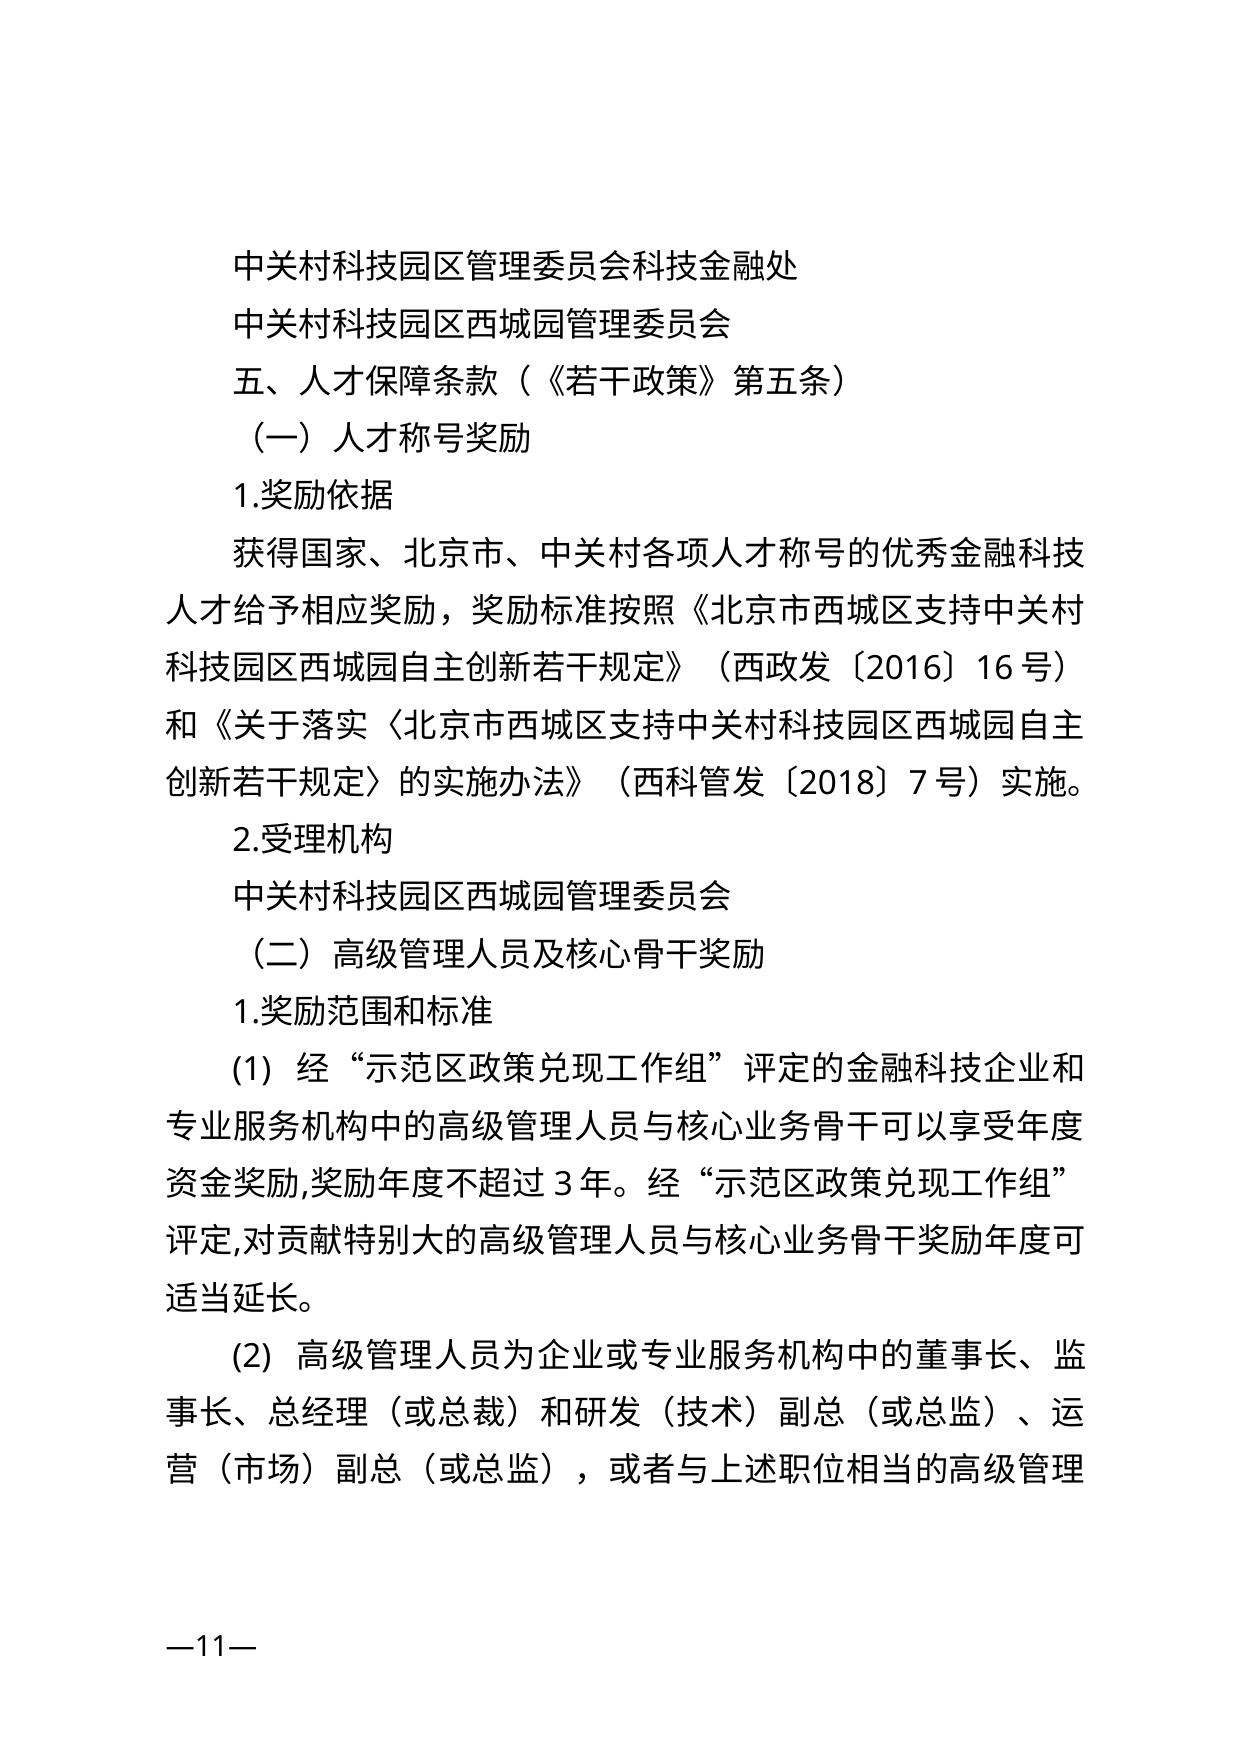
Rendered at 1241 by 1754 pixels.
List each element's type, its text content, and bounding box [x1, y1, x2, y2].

text 中关村科技园区管理委员会科技金融处 [165, 233, 1087, 290]
text 2.受理机构 [165, 806, 1087, 863]
text （二）高级管理人员及核心骨干奖励 [165, 920, 1087, 978]
list 经“示范区政策兑现工作组”评定的金融科技企业和专业服务机构中的高级管理人员与核心业务骨干可以享受年度资金奖励,奖励年度不超过3年。经“示范区政策兑现工作组”评定,对贡献特别大的高级管理人员与核心业务骨干奖励年度可适当延长。 [165, 1035, 1087, 1321]
text 中关村科技园区西城园管理委员会 [165, 863, 1087, 920]
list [165, 1321, 1087, 1493]
text 1.奖励依据 [165, 462, 1087, 519]
text 获得国家、北京市、中关村各项人才称号的优秀金融科技人才给予相应奖励，奖励标准按照《北京市西城区支持中关村科技园区西城园自主创新若干规定》（西政发〔2016〕16号）和《关于落实〈北京市西城区支持中关村科技园区西城园自主创新若干规定〉的实施办法》（西科管发〔2018〕7号）实施。 [165, 519, 1087, 806]
text 中关村科技园区西城园管理委员会 [165, 290, 1087, 347]
text 1.奖励范围和标准 [165, 978, 1087, 1035]
text （一）人才称号奖励 [165, 405, 1087, 462]
text 五、人才保障条款（《若干政策》第五条） [165, 347, 1087, 405]
